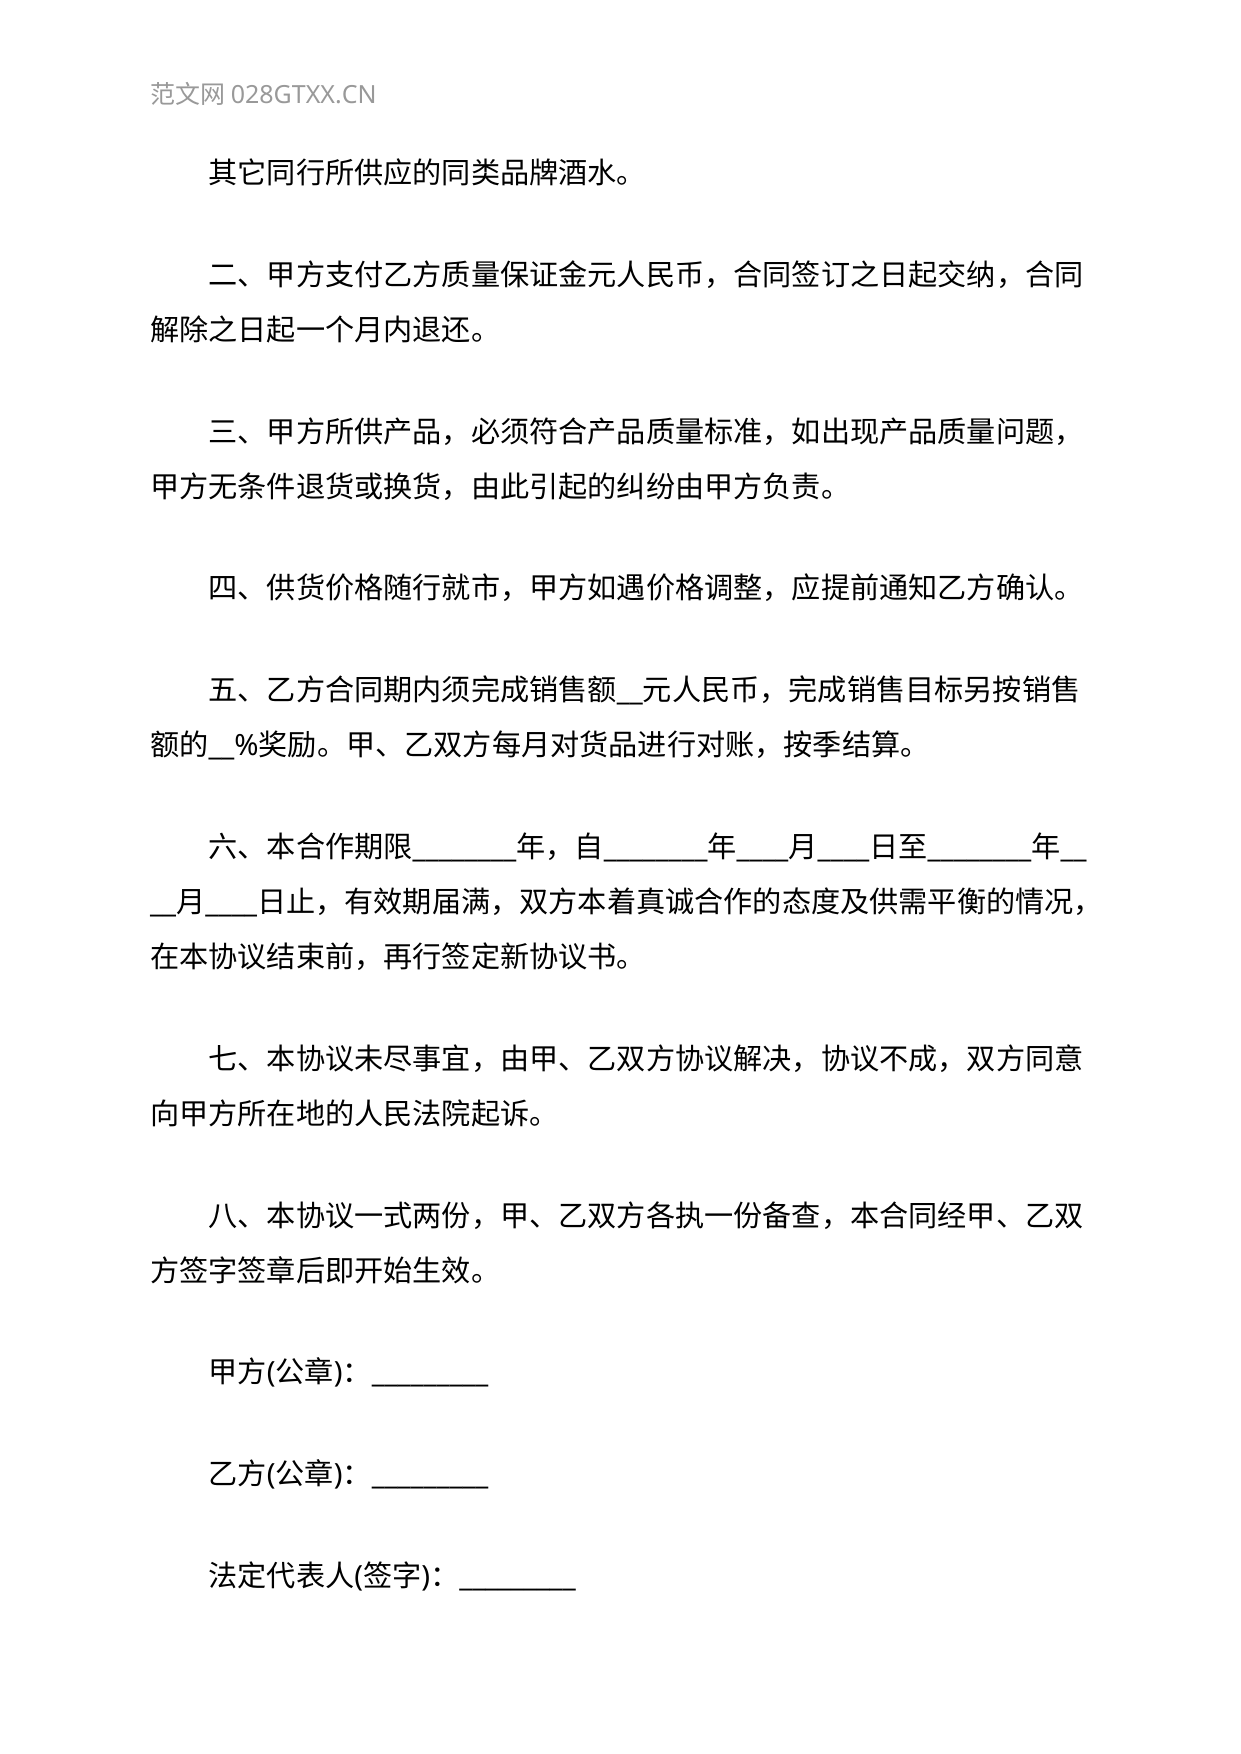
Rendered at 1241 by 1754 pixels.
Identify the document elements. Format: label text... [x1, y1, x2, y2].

text 五、乙方合同期内须完成销售额__元人民币，完成销售目标另按销售额的__%奖励。甲、乙双方每月对货品进行对账，按季结算。 [150, 667, 1090, 764]
text 其它同行所供应的同类品牌酒水。 [150, 150, 1090, 192]
text 二、甲方支付乙方质量保证金元人民币，合同签订之日起交纳，合同解除之日起一个月内退还。 [150, 252, 1090, 349]
text 法定代表人(签字)：_________ [150, 1553, 1090, 1595]
text 七、本协议未尽事宜，由甲、乙双方协议解决，协议不成，双方同意向甲方所在地的人民法院起诉。 [150, 1036, 1090, 1133]
text 四、供货价格随行就市，甲方如遇价格调整，应提前通知乙方确认。 [150, 565, 1090, 607]
text 八、本协议一式两份，甲、乙双方各执一份备查，本合同经甲、乙双方签字签章后即开始生效。 [150, 1192, 1090, 1289]
text 六、本合作期限________年，自________年____月____日至________年____月____日止，有效期届满，双方本着真诚合作的态度及供需平衡的情况，在本协议结束前，再行签定新协议书。 [150, 824, 1090, 976]
text 甲方(公章)：_________ [150, 1349, 1090, 1391]
text 乙方(公章)：_________ [150, 1451, 1090, 1493]
text 三、甲方所供产品，必须符合产品质量标准，如出现产品质量问题，甲方无条件退货或换货，由此引起的纠纷由甲方负责。 [150, 408, 1090, 506]
